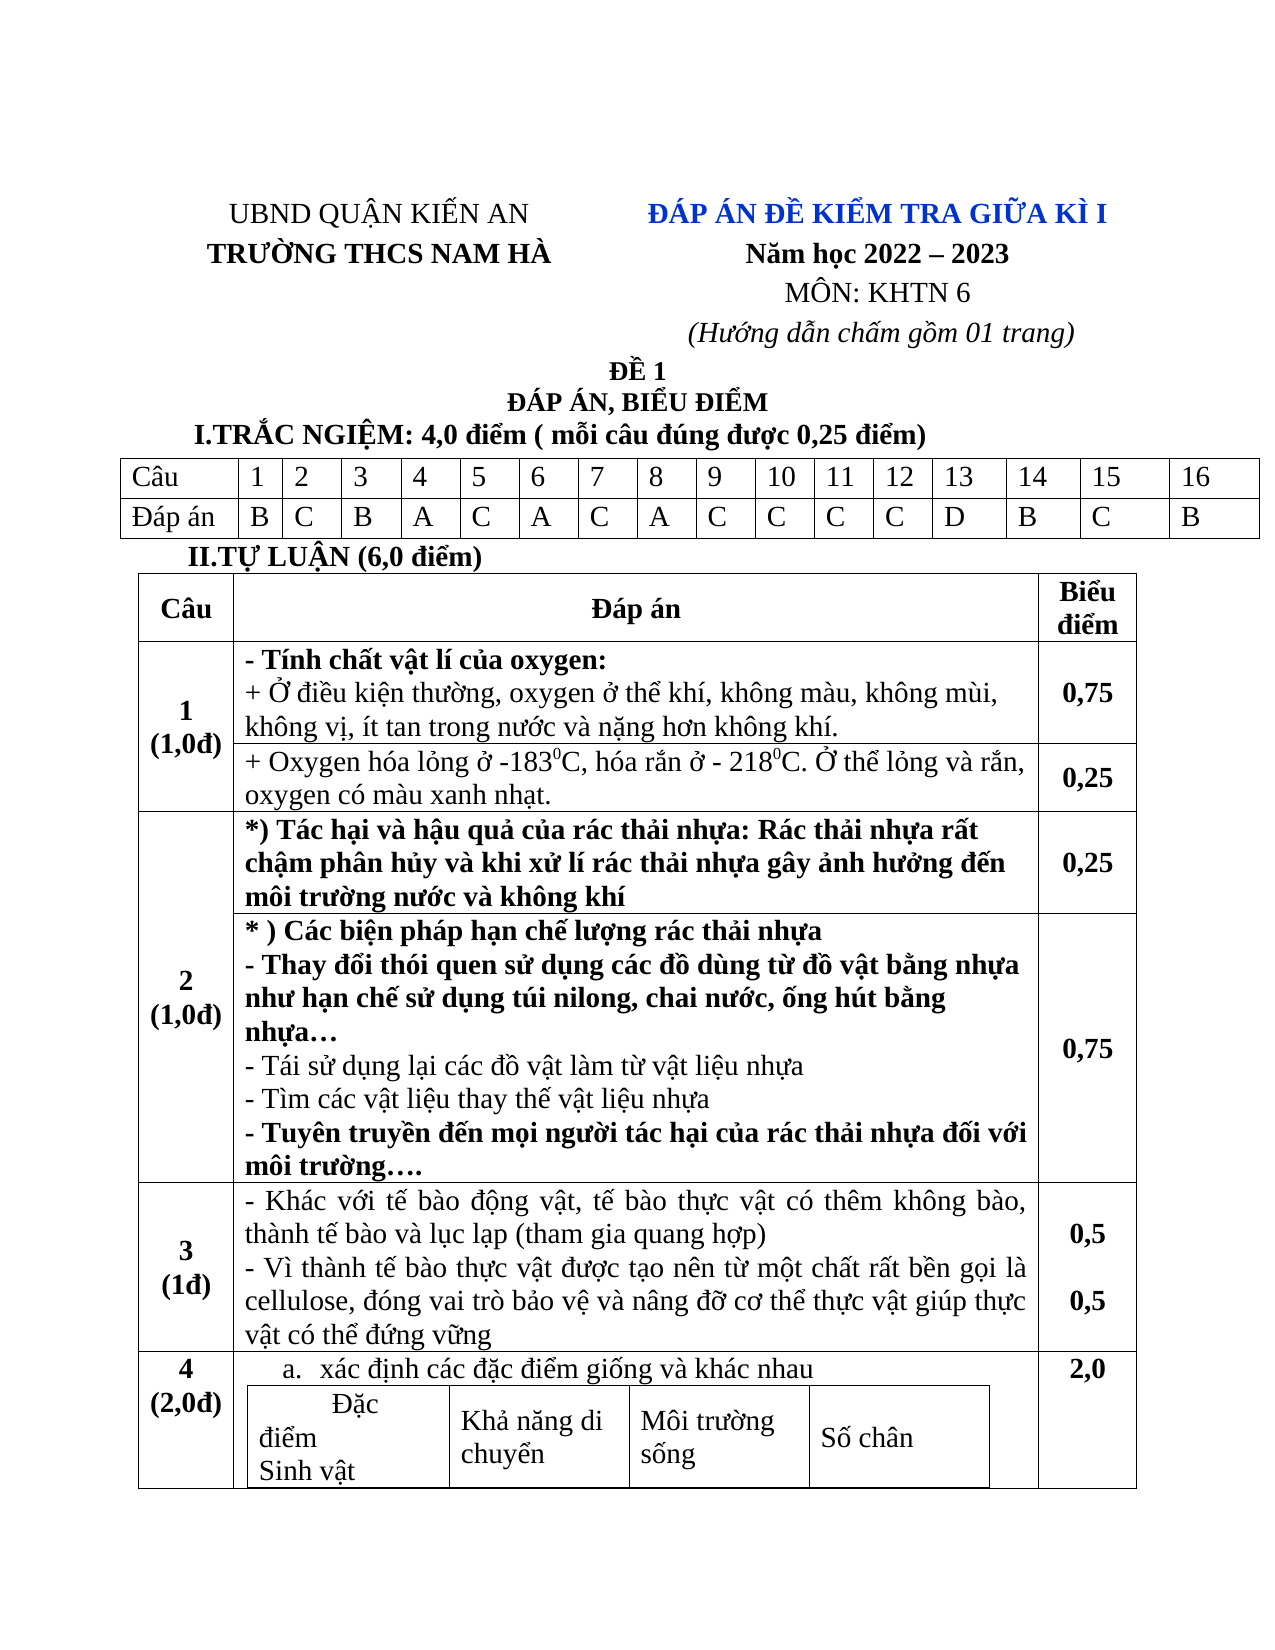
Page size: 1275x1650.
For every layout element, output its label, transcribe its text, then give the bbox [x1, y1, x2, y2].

table_header 14 [1007, 459, 1080, 498]
table_header Đáp án [234, 574, 1038, 641]
table_header Câu [139, 574, 233, 641]
table_header Biểu điểm [1039, 574, 1136, 641]
table_cell 0,75 [1039, 914, 1136, 1182]
table_header 3 [342, 459, 401, 498]
table_header 16 [1170, 459, 1259, 498]
table_header 2 [283, 459, 341, 498]
table_cell C [756, 499, 814, 538]
table_cell 1 (1,0đ) [139, 642, 233, 811]
table_header 13 [933, 459, 1006, 498]
table_header 12 [874, 459, 932, 498]
table_cell B [1007, 499, 1080, 538]
table_cell 4 (2,0đ) [139, 1352, 233, 1488]
table_cell 0,75 [1039, 642, 1136, 743]
table_header 11 [815, 459, 873, 498]
table_header 10 [756, 459, 814, 498]
text ĐÁP ÁN, BIỂU ĐIỂM [150, 386, 1125, 417]
table_cell B [1170, 499, 1259, 538]
table_cell - Khác với tế bào động vật, tế bào thực vật có thêm không bào, thành tế bào và lục lạp (tham gia quang hợp) - Vì thành tế bào thực vật được tạo nên từ một chất rất bền gọi là cellulose, đóng vai trò bảo vệ và nâng đỡ cơ thể thực vật giúp thực vật có thể đứng vững [234, 1183, 1038, 1351]
table_header 4 [402, 459, 460, 498]
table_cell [234, 1352, 1038, 1488]
table_cell D [933, 499, 1006, 538]
table_cell Đáp án [121, 499, 238, 538]
table_cell C [461, 499, 519, 538]
table_cell C [815, 499, 873, 538]
table_header 9 [697, 459, 755, 498]
table_cell C [579, 499, 637, 538]
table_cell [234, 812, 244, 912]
table_header 7 [579, 459, 637, 498]
table_cell A [520, 499, 578, 538]
table_cell + Oxygen hóa lỏng ở -1830C, hóa rắn ở - 2180C. Ở thể lỏng và rắn, oxygen có màu xanh nhạt. [234, 744, 1038, 811]
table_header Câu [121, 459, 238, 498]
table_cell C [283, 499, 341, 538]
text I.TRẮC NGIỆM: 4,0 điểm ( mỗi câu đúng được 0,25 điểm) [150, 417, 1125, 451]
table_cell B [342, 499, 401, 538]
table_header 15 [1081, 459, 1169, 498]
table_header 1 [239, 459, 282, 498]
table_cell C [697, 499, 755, 538]
table_cell A [402, 499, 460, 538]
table_header 5 [461, 459, 519, 498]
table_header 8 [638, 459, 696, 498]
text ĐỀ 1 [150, 355, 1125, 386]
table_cell 2,0 [1039, 1352, 1136, 1488]
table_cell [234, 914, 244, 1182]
text II.TỰ LUẬN (6,0 điểm) [187, 539, 1125, 573]
table_cell C [874, 499, 932, 538]
table_cell C [1081, 499, 1169, 538]
table_header UBND QUẬN KIẾN AN TRƯỜNG THCS NAM HÀ [139, 150, 619, 355]
table_cell 0,5 0,5 [1039, 1183, 1136, 1351]
table_cell 0,25 [1039, 744, 1136, 811]
table_header ĐÁP ÁN ĐỀ KIỂM TRA GIỮA KÌ I Năm học 2022 – 2023 MÔN: KHTN 6 (Hướng dẫn chấm gồm 01 trang) [619, 150, 1136, 355]
table_cell - Tính chất vật lí của oxygen: + Ở điều kiện thường, oxygen ở thể khí, không màu, không mùi, không vị, ít tan trong nước và nặng hơn không khí. [234, 642, 1038, 743]
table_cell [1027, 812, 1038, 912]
table_cell 0,25 [1039, 812, 1136, 912]
table_cell A [638, 499, 696, 538]
table_cell B [239, 499, 282, 538]
table_cell 3 (1đ) [139, 1183, 233, 1351]
table_header 6 [520, 459, 578, 498]
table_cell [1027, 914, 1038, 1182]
table_cell 2 (1,0đ) [139, 812, 233, 1182]
